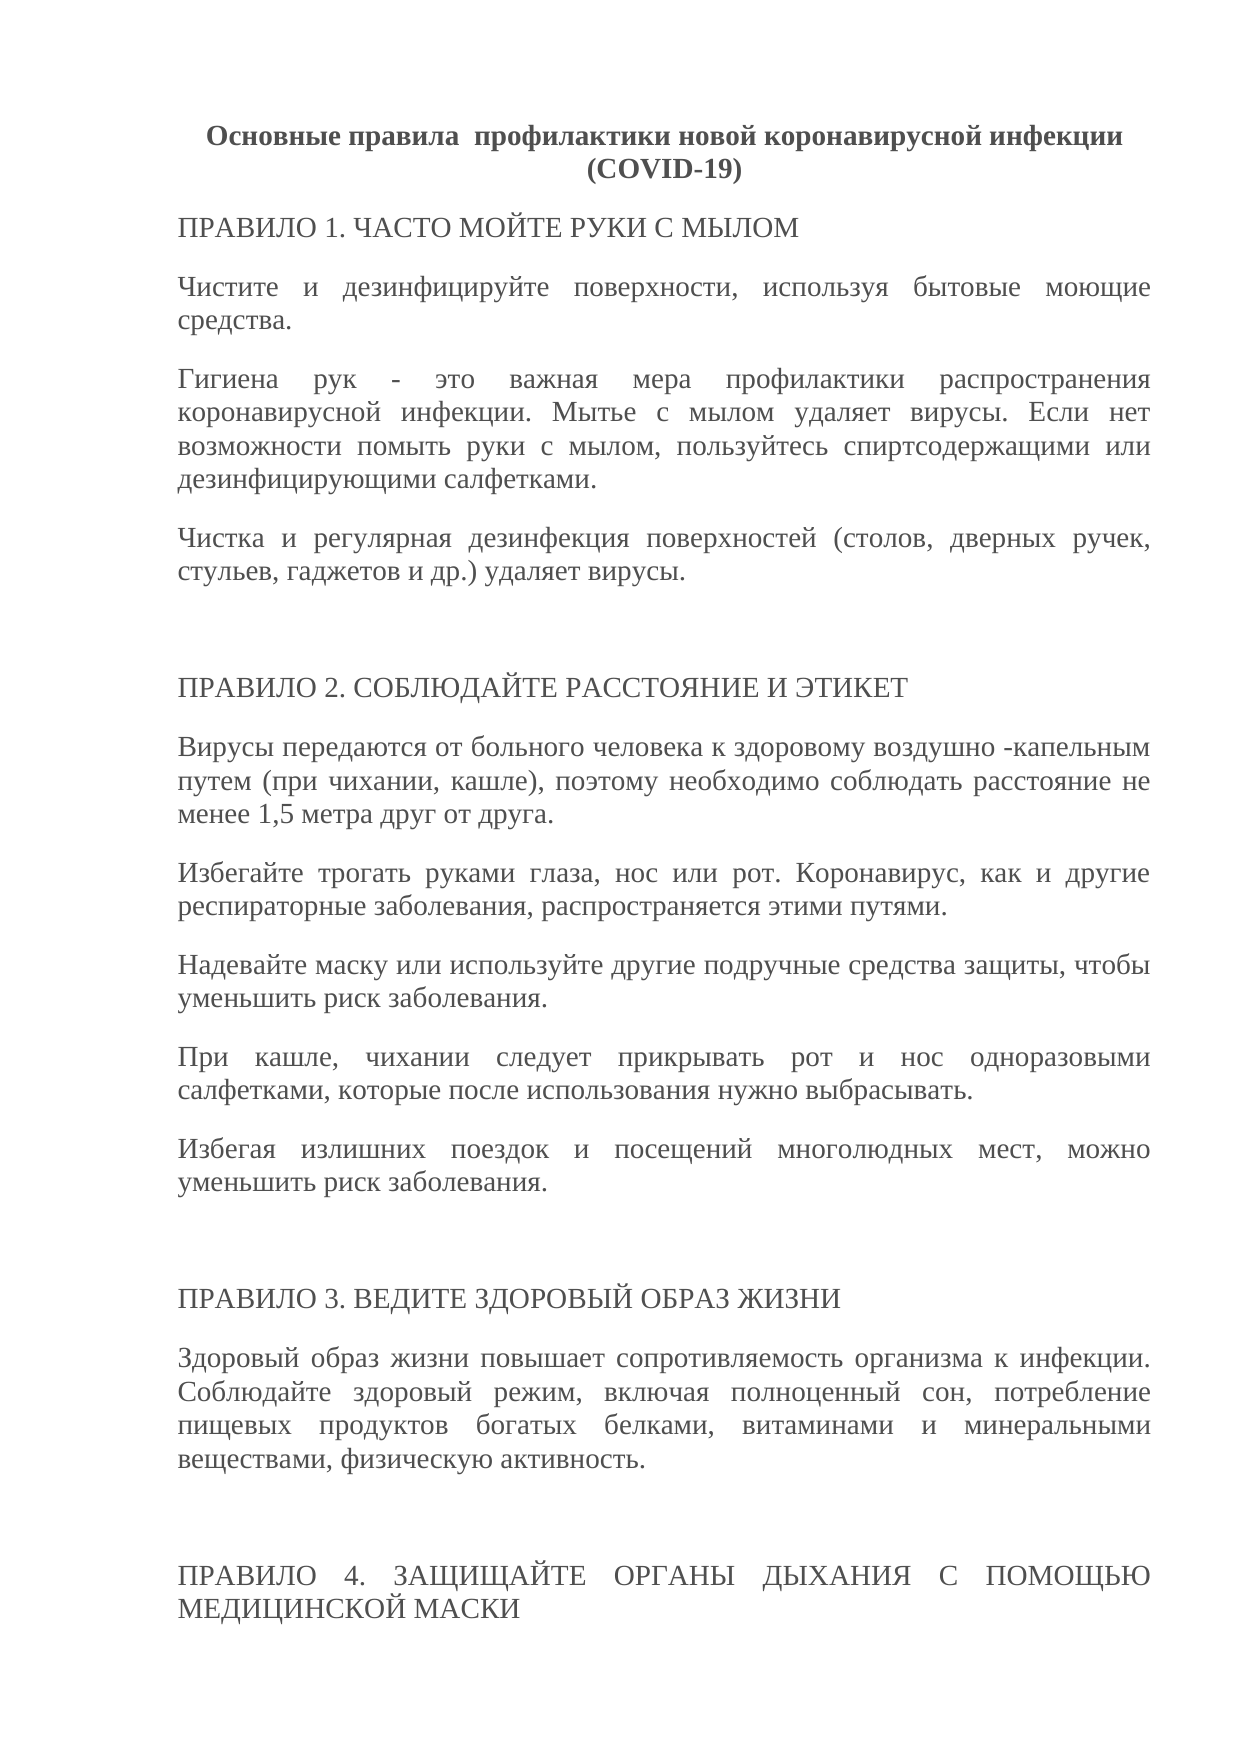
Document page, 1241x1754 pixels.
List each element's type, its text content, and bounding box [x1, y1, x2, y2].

text ПРАВИЛО 2. СОБЛЮДАЙТЕ РАССТОЯНИЕ И ЭТИКЕТ [177, 671, 1152, 704]
text ПРАВИЛО 1. ЧАСТО МОЙТЕ РУКИ С МЫЛОМ [177, 210, 1152, 244]
text Чистите и дезинфицируйте поверхности, используя бытовые моющие средства. [177, 269, 1152, 336]
text Здоровый образ жизни повышает сопротивляемость организма к инфекции. Соблюдайте здоровый режим, включая полноценный сон, потребление пищевых продуктов богатых белками, витаминами и минеральными веществами, физическую активность. [177, 1340, 1152, 1474]
text Избегая излишних поездок и посещений многолюдных мест, можно уменьшить риск заболевания. [177, 1131, 1152, 1198]
text Вирусы передаются от больного человека к здоровому воздушно -капельным путем (при чихании, кашле), поэтому необходимо соблюдать расстояние не менее 1,5 метра друг от друга. [177, 729, 1152, 830]
text Избегайте трогать руками глаза, нос или рот. Коронавирус, как и другие респираторные заболевания, распространяется этими путями. [177, 855, 1152, 922]
text Основные правила профилактики новой коронавирусной инфекции (COVID-19) [177, 118, 1152, 185]
text Гигиена рук - это важная мера профилактики распространения коронавирусной инфекции. Мытье с мылом удаляет вирусы. Если нет возможности помыть руки с мылом, пользуйтесь спиртсодержащими или дезинфицирующими салфетками. [177, 361, 1152, 495]
text Чистка и регулярная дезинфекция поверхностей (столов, дверных ручек, стульев, гаджетов и др.) удаляет вирусы. [177, 520, 1152, 587]
text ПРАВИЛО 4. ЗАЩИЩАЙТЕ ОРГАНЫ ДЫХАНИЯ С ПОМОЩЬЮ МЕДИЦИНСКОЙ МАСКИ [177, 1558, 1152, 1625]
text При кашле, чихании следует прикрывать рот и нос одноразовыми салфетками, которые после использования нужно выбрасывать. [177, 1039, 1152, 1106]
text Надевайте маску или используйте другие подручные средства защиты, чтобы уменьшить риск заболевания. [177, 947, 1152, 1014]
text ПРАВИЛО 3. ВЕДИТЕ ЗДОРОВЫЙ ОБРАЗ ЖИЗНИ [177, 1282, 1152, 1315]
